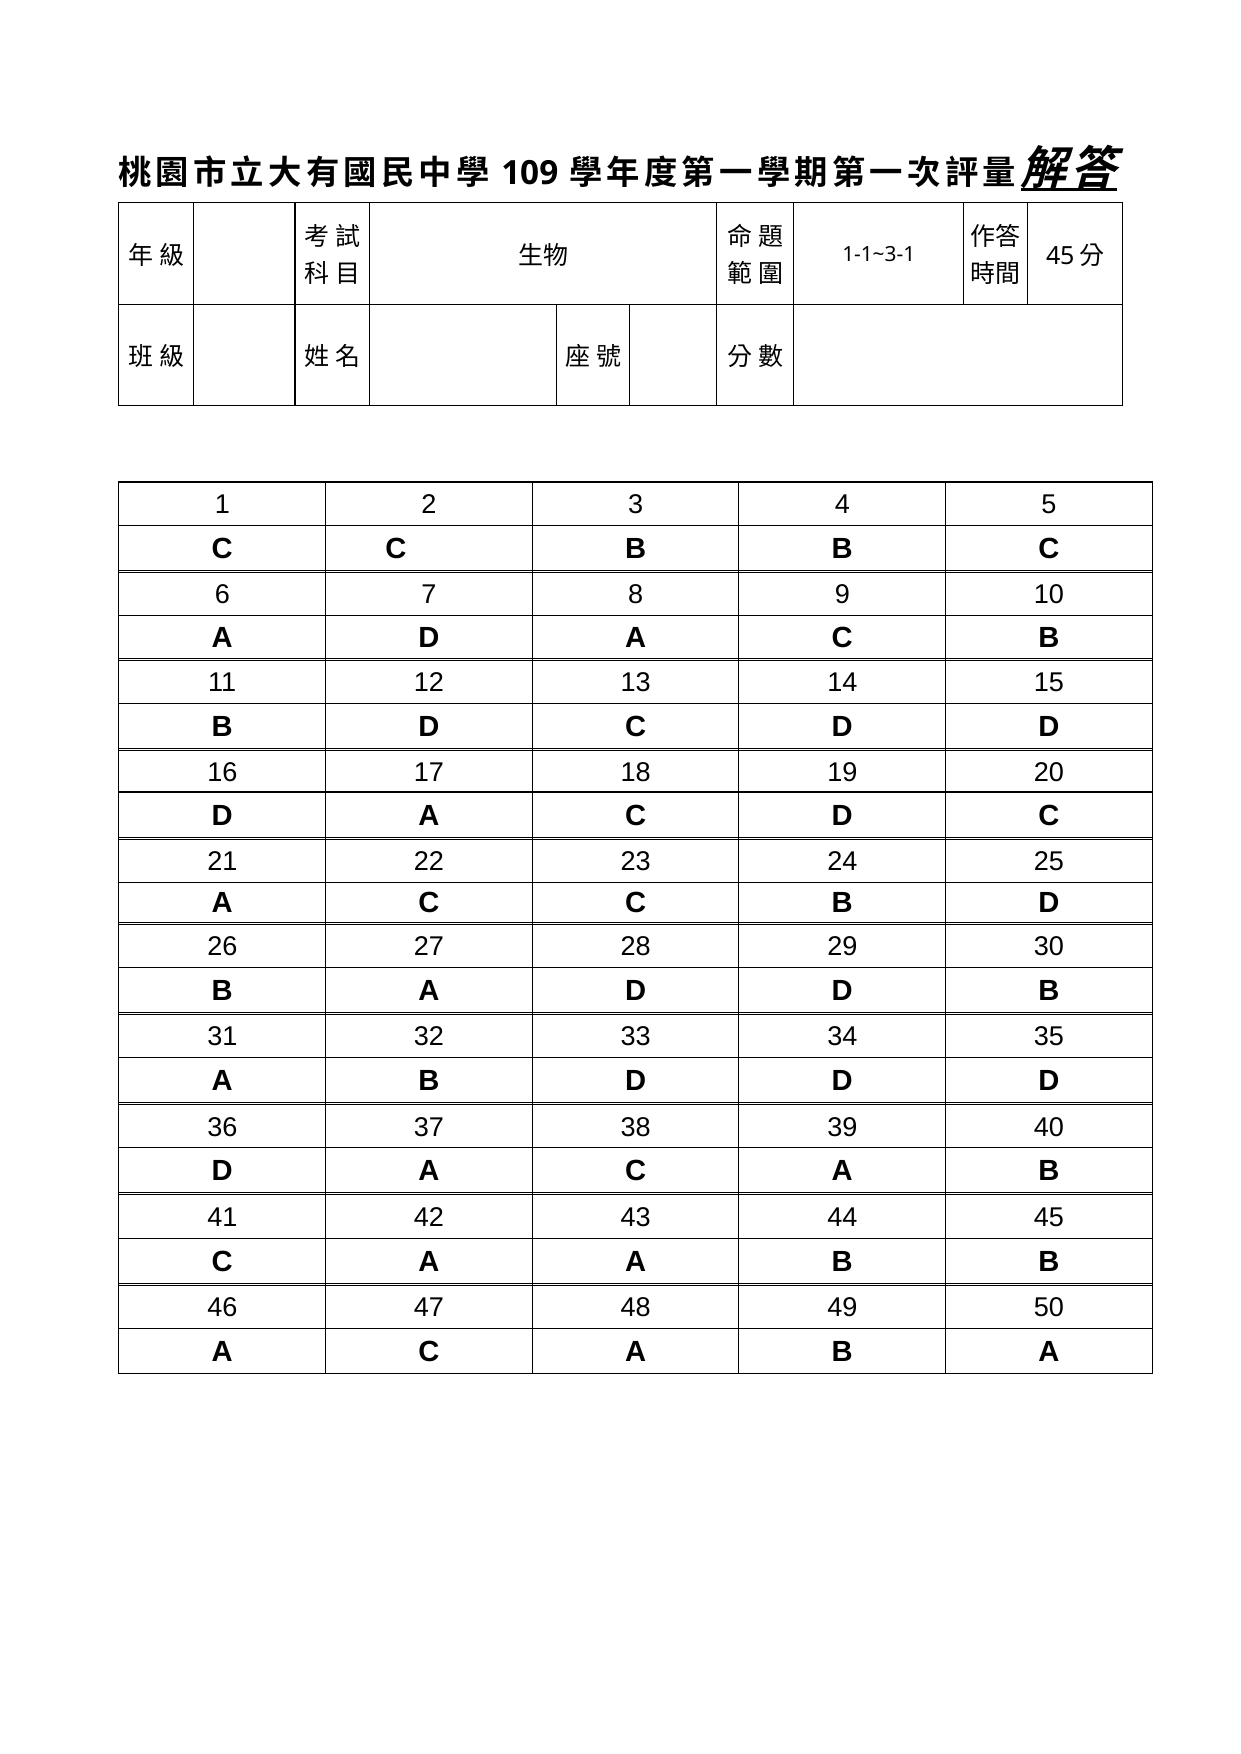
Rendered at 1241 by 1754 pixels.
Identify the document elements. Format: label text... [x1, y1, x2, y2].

table_cell 9 [739, 573, 945, 615]
table_cell 12 [326, 661, 532, 703]
table_cell 37 [326, 1105, 532, 1147]
table_cell 50 [946, 1286, 1152, 1328]
table_cell A [326, 1239, 532, 1282]
table_cell A [533, 1239, 738, 1282]
table_cell [194, 305, 294, 405]
table_cell D [119, 1148, 325, 1192]
table_cell 24 [739, 840, 945, 882]
table_cell A [119, 1058, 325, 1102]
table_cell D [119, 793, 325, 837]
table_cell C [533, 793, 738, 837]
table_cell C [946, 793, 1152, 837]
table_cell A [119, 616, 325, 658]
table_cell 13 [533, 661, 738, 703]
table_cell 15 [946, 661, 1152, 703]
table_cell A [533, 616, 738, 658]
table_cell D [946, 704, 1152, 748]
table_cell 46 [119, 1286, 325, 1328]
table_cell 班 級 [119, 305, 193, 405]
table_cell B [946, 968, 1152, 1012]
table_header 考 試 科 目 [296, 203, 369, 304]
table_cell 36 [119, 1105, 325, 1147]
table_cell 30 [946, 925, 1152, 967]
table_cell 23 [533, 840, 738, 882]
table_cell B [326, 1058, 532, 1102]
table_cell 11 [119, 661, 325, 703]
table_cell B [739, 526, 945, 570]
table_header 45分 [1028, 203, 1122, 304]
table_cell B [739, 1239, 945, 1282]
table_cell 43 [533, 1195, 738, 1237]
table_cell B [119, 704, 325, 748]
table_cell 14 [739, 661, 945, 703]
table_cell A [326, 968, 532, 1012]
table_cell 26 [119, 925, 325, 967]
table_cell 7 [326, 573, 532, 615]
table_header 1-1~3-1 [794, 203, 963, 304]
table_cell D [533, 1058, 738, 1102]
table_cell 6 [119, 573, 325, 615]
table_cell C [326, 1329, 532, 1373]
table_cell 32 [326, 1015, 532, 1057]
table_cell C [326, 526, 532, 570]
table_cell 29 [739, 925, 945, 967]
table_cell [794, 305, 1122, 405]
table_cell A [739, 1148, 945, 1192]
table_cell A [119, 1329, 325, 1373]
table_cell B [739, 1329, 945, 1373]
table_cell B [946, 1148, 1152, 1192]
table_cell A [119, 883, 325, 922]
table_header [194, 203, 294, 304]
table_cell A [326, 1148, 532, 1192]
table_cell D [739, 968, 945, 1012]
table_cell 45 [946, 1195, 1152, 1237]
table_cell 16 [119, 751, 325, 791]
table_cell 姓 名 [296, 305, 369, 405]
table_cell 20 [946, 751, 1152, 791]
table_cell B [533, 526, 738, 570]
table_cell A [326, 793, 532, 837]
table_cell D [739, 1058, 945, 1102]
table_cell B [946, 1239, 1152, 1282]
table_cell C [326, 883, 532, 922]
table_header 2 [326, 483, 532, 524]
table_cell 47 [326, 1286, 532, 1328]
table_cell 35 [946, 1015, 1152, 1057]
table_header 命 題 範 圍 [717, 203, 793, 304]
table_cell C [739, 616, 945, 658]
table_cell 22 [326, 840, 532, 882]
table_cell 21 [119, 840, 325, 882]
table_cell 44 [739, 1195, 945, 1237]
table_cell 25 [946, 840, 1152, 882]
table_cell D [946, 1058, 1152, 1102]
table_cell D [326, 616, 532, 658]
table_header 生物 [370, 203, 716, 304]
table_header 5 [946, 483, 1152, 524]
table_cell 41 [119, 1195, 325, 1237]
table_cell 18 [533, 751, 738, 791]
table_cell B [739, 883, 945, 922]
table_cell B [946, 616, 1152, 658]
table_cell D [326, 704, 532, 748]
table_cell D [739, 793, 945, 837]
table_cell 39 [739, 1105, 945, 1147]
table_cell 33 [533, 1015, 738, 1057]
table_cell A [946, 1329, 1152, 1373]
table_header 3 [533, 483, 738, 524]
table_cell 49 [739, 1286, 945, 1328]
table_cell B [119, 968, 325, 1012]
table_cell C [533, 1148, 738, 1192]
table_cell C [533, 704, 738, 748]
table_cell 8 [533, 573, 738, 615]
table_header 4 [739, 483, 945, 524]
table_cell D [739, 704, 945, 748]
table_cell 40 [946, 1105, 1152, 1147]
table_cell C [119, 1239, 325, 1282]
table_cell 10 [946, 573, 1152, 615]
table_cell 27 [326, 925, 532, 967]
table_cell [370, 305, 556, 405]
table_cell 分 數 [717, 305, 793, 405]
table_cell 34 [739, 1015, 945, 1057]
table_cell 42 [326, 1195, 532, 1237]
table_cell 31 [119, 1015, 325, 1057]
table_cell 38 [533, 1105, 738, 1147]
table_cell C [533, 883, 738, 922]
table_header 作答 時間 [964, 203, 1027, 304]
table_cell D [533, 968, 738, 1012]
table_cell 19 [739, 751, 945, 791]
table_cell 座 號 [557, 305, 629, 405]
table_cell A [533, 1329, 738, 1373]
table_cell [630, 305, 716, 405]
text 桃園市立大有國民中學109學年度第一學期第一次評量解答 [118, 127, 1122, 202]
table_cell 28 [533, 925, 738, 967]
table_cell D [946, 883, 1152, 922]
table_cell 17 [326, 751, 532, 791]
table_cell 48 [533, 1286, 738, 1328]
table_header 年 級 [119, 203, 193, 304]
table_header 1 [119, 483, 325, 524]
table_cell C [119, 526, 325, 570]
table_cell C [946, 526, 1152, 570]
